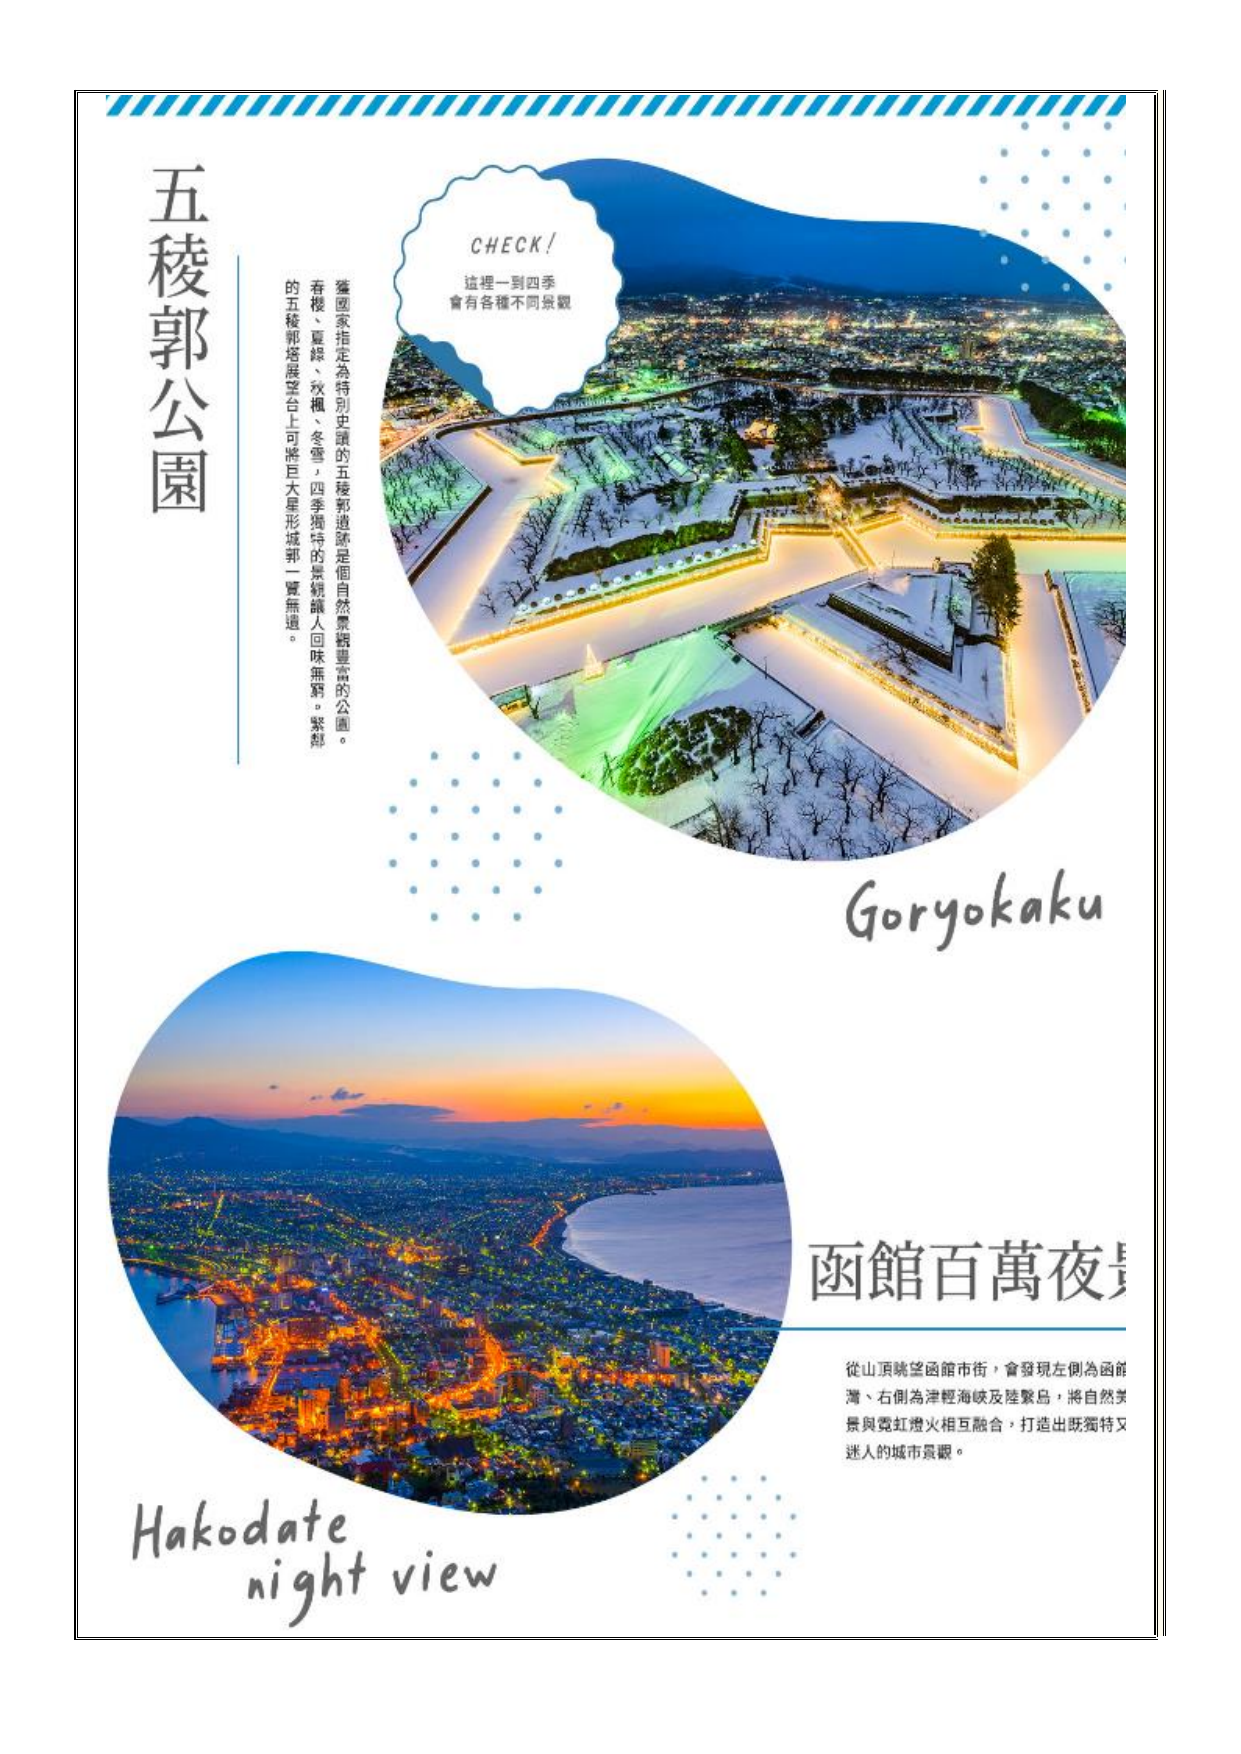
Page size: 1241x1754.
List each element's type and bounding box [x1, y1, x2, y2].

picture [105, 95, 1126, 1632]
table_cell [78, 93, 1156, 1636]
table_cell [1156, 90, 1163, 1636]
